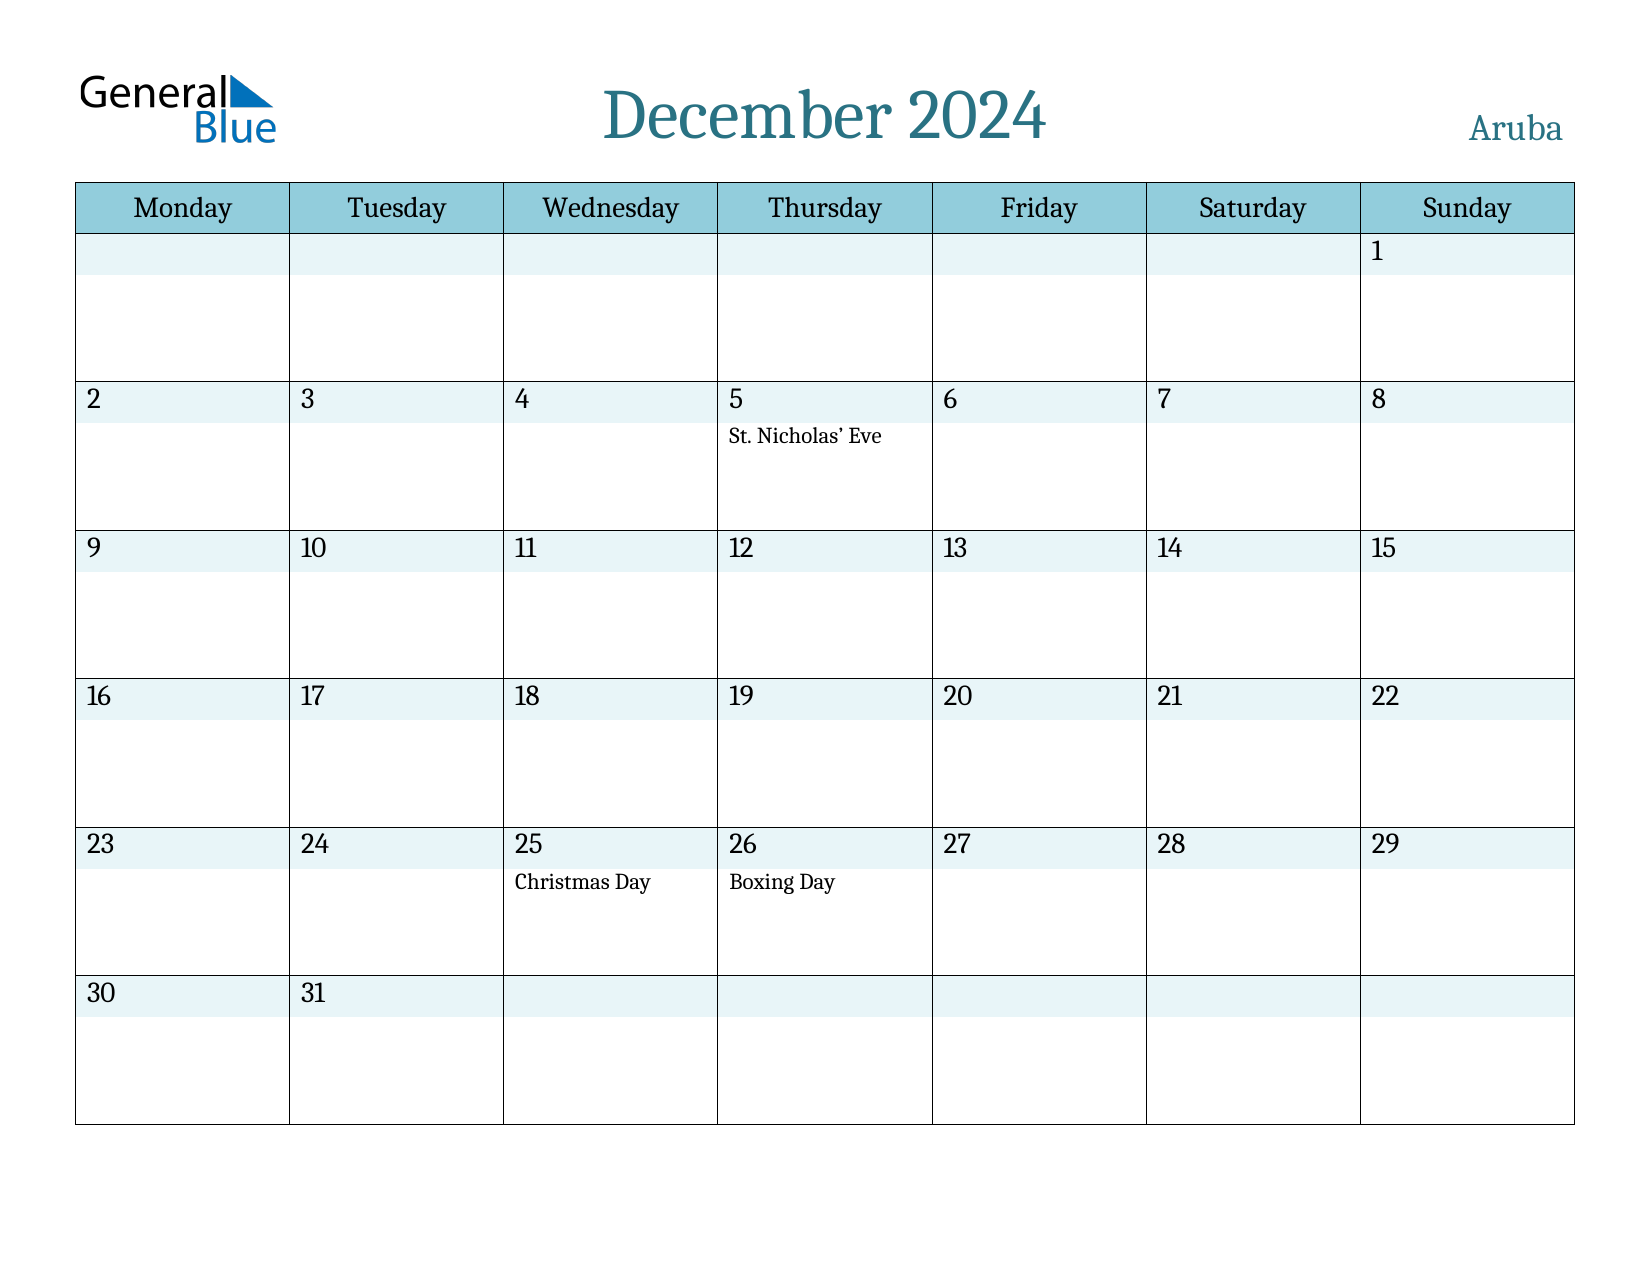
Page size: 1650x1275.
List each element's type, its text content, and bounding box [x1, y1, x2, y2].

table_cell [76, 275, 289, 381]
table_cell [76, 1017, 289, 1123]
table_cell [718, 720, 932, 827]
table_cell 9 [76, 531, 289, 572]
table_cell [504, 976, 717, 1017]
table_cell 16 [76, 679, 289, 720]
table_cell [933, 976, 1146, 1017]
table_cell [718, 234, 932, 275]
table_cell [933, 423, 1146, 530]
table_cell [933, 234, 1146, 275]
table_cell St. Nicholas’ Eve [718, 423, 932, 530]
table_cell 17 [290, 679, 503, 720]
table_cell 11 [504, 531, 717, 572]
picture [80, 75, 276, 143]
table_cell [1361, 572, 1574, 678]
table_cell [1361, 869, 1574, 975]
table_cell [718, 1017, 932, 1123]
table_cell [933, 869, 1146, 975]
table_cell [76, 234, 289, 275]
table_cell Friday [933, 183, 1146, 233]
table_cell 18 [504, 679, 717, 720]
table_cell 21 [1147, 679, 1360, 720]
table_cell Wednesday [504, 183, 717, 233]
table_cell 7 [1147, 382, 1360, 423]
table_cell 14 [1147, 531, 1360, 572]
table_cell 22 [1361, 679, 1574, 720]
table_cell [718, 976, 932, 1017]
table_cell [76, 572, 289, 678]
table_cell [290, 720, 503, 827]
table_cell Saturday [1147, 183, 1360, 233]
table_cell [290, 234, 503, 275]
table_cell Christmas Day [504, 869, 717, 975]
table_cell [76, 869, 289, 975]
table_cell [76, 720, 289, 827]
table_cell [1361, 976, 1574, 1017]
table_cell 10 [290, 531, 503, 572]
table_cell [933, 572, 1146, 678]
table_cell [1361, 1017, 1574, 1123]
table_cell [933, 275, 1146, 381]
table_cell 31 [290, 976, 503, 1017]
table_cell [933, 1017, 1146, 1123]
table_cell [290, 572, 503, 678]
table_cell [1147, 720, 1360, 827]
table_cell 28 [1147, 828, 1360, 869]
table_cell Boxing Day [718, 869, 932, 975]
table_cell [1147, 275, 1360, 381]
table_cell [504, 1017, 717, 1123]
table_cell 24 [290, 828, 503, 869]
table_cell Tuesday [290, 183, 503, 233]
table_cell [1147, 976, 1360, 1017]
table_cell 20 [933, 679, 1146, 720]
table_cell 13 [933, 531, 1146, 572]
table_cell 25 [504, 828, 717, 869]
table_cell [1361, 275, 1574, 381]
table_cell [504, 720, 717, 827]
table_cell Sunday [1361, 183, 1574, 233]
table_cell [290, 275, 503, 381]
table_cell [290, 869, 503, 975]
table_cell 26 [718, 828, 932, 869]
table_cell [76, 423, 289, 530]
table_cell 4 [504, 382, 717, 423]
table_cell [504, 423, 717, 530]
table_header Aruba [1146, 75, 1574, 182]
table_cell [1147, 423, 1360, 530]
table_cell 6 [933, 382, 1146, 423]
table_cell Thursday [718, 183, 932, 233]
table_cell 23 [76, 828, 289, 869]
table_cell [290, 423, 503, 530]
table_cell [504, 234, 717, 275]
table_cell 5 [718, 382, 932, 423]
table_cell 3 [290, 382, 503, 423]
table_cell [1361, 720, 1574, 827]
table_cell 19 [718, 679, 932, 720]
table_cell 2 [76, 382, 289, 423]
table_cell 1 [1361, 234, 1574, 275]
table_cell [504, 572, 717, 678]
table_cell [1147, 1017, 1360, 1123]
table_cell 27 [933, 828, 1146, 869]
table_cell [718, 275, 932, 381]
table_cell 12 [718, 531, 932, 572]
table_cell 15 [1361, 531, 1574, 572]
table_cell 8 [1361, 382, 1574, 423]
table_cell 30 [76, 976, 289, 1017]
table_cell [718, 572, 932, 678]
table_cell [1147, 572, 1360, 678]
table_cell [1147, 869, 1360, 975]
table_cell [290, 1017, 503, 1123]
table_cell Monday [76, 183, 289, 233]
table_cell 29 [1361, 828, 1574, 869]
table_cell [1361, 423, 1574, 530]
table_cell [504, 275, 717, 381]
table_cell [1147, 234, 1360, 275]
table_header December 2024 [504, 75, 1146, 182]
table_cell [933, 720, 1146, 827]
table_header [76, 75, 503, 182]
